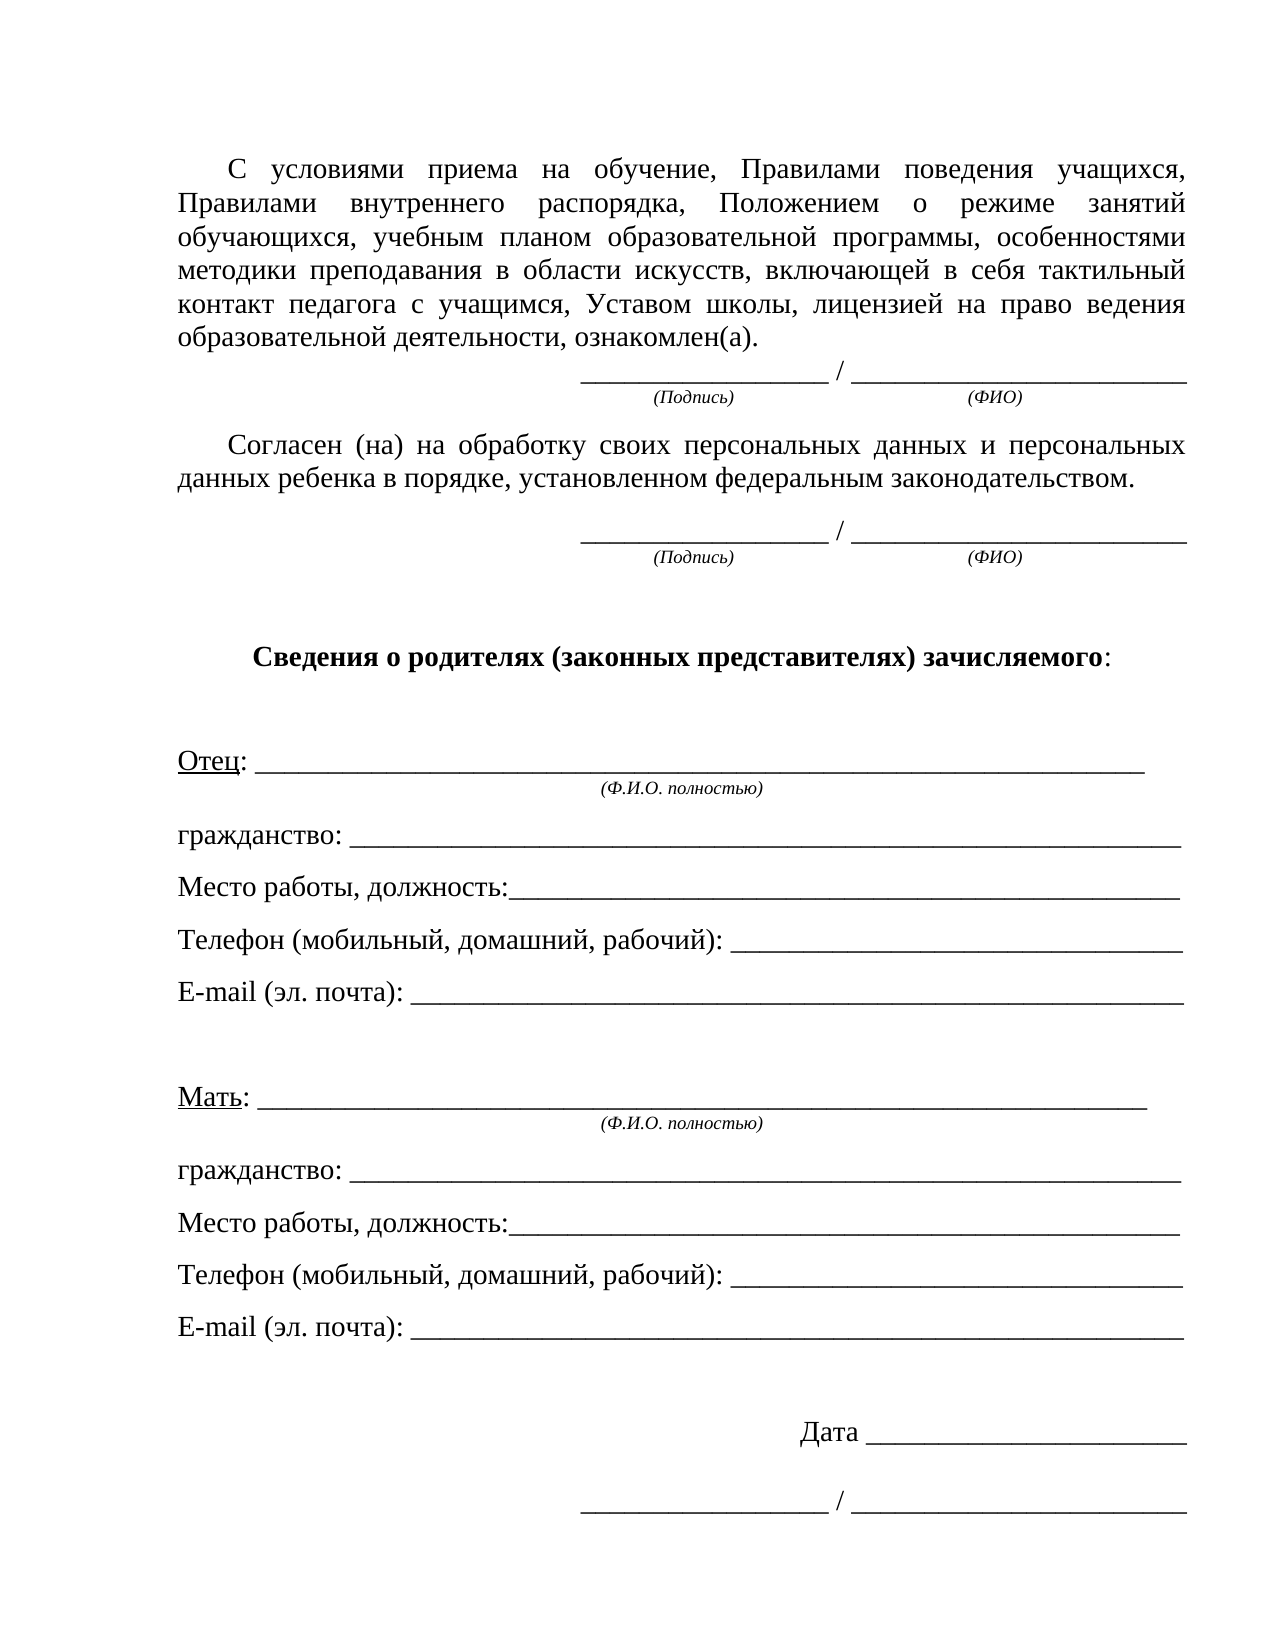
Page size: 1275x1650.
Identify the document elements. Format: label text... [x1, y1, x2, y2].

text гражданство: _________________________________________________________ [177, 817, 1186, 851]
text (Ф.И.О. полностью) [177, 1112, 1186, 1134]
text Согласен (на) на обработку своих персональных данных и персональных данных ребенка в порядке, установленном федеральным законодательством. [177, 427, 1186, 494]
text (Подпись) (ФИО) [177, 386, 1186, 408]
text гражданство: _________________________________________________________ [177, 1152, 1186, 1186]
text _________________ / _______________________ [177, 1483, 1186, 1517]
text Место работы, должность:______________________________________________ [177, 869, 1186, 903]
text E-mail (эл. почта): _____________________________________________________ [177, 974, 1186, 1008]
text _________________ / _______________________ [177, 513, 1186, 546]
text Отец: _____________________________________________________________ [177, 743, 1186, 777]
text _________________ / _______________________ [177, 353, 1186, 386]
text С условиями приема на обучение, Правилами поведения учащихся, Правилами внутреннего распорядка, Положением о режиме занятий обучающихся, учебным планом образовательной программы, особенностями методики преподавания в области искусств, включающей в себя тактильный контакт педагога с учащимся, Уставом школы, лицензией на право ведения образовательной деятельности, ознакомлен(а). [177, 152, 1186, 353]
text Телефон (мобильный, домашний, рабочий): _______________________________ [177, 922, 1186, 955]
text Дата ______________________ [177, 1414, 1186, 1447]
text (Подпись) (ФИО) [177, 546, 1186, 568]
text E-mail (эл. почта): _____________________________________________________ [177, 1309, 1186, 1343]
text Телефон (мобильный, домашний, рабочий): _______________________________ [177, 1257, 1186, 1291]
text Сведения о родителях (законных представителях) зачисляемого: [177, 639, 1186, 672]
text (Ф.И.О. полностью) [177, 777, 1186, 798]
text Мать: _____________________________________________________________ [177, 1079, 1186, 1112]
text Место работы, должность:______________________________________________ [177, 1205, 1186, 1238]
